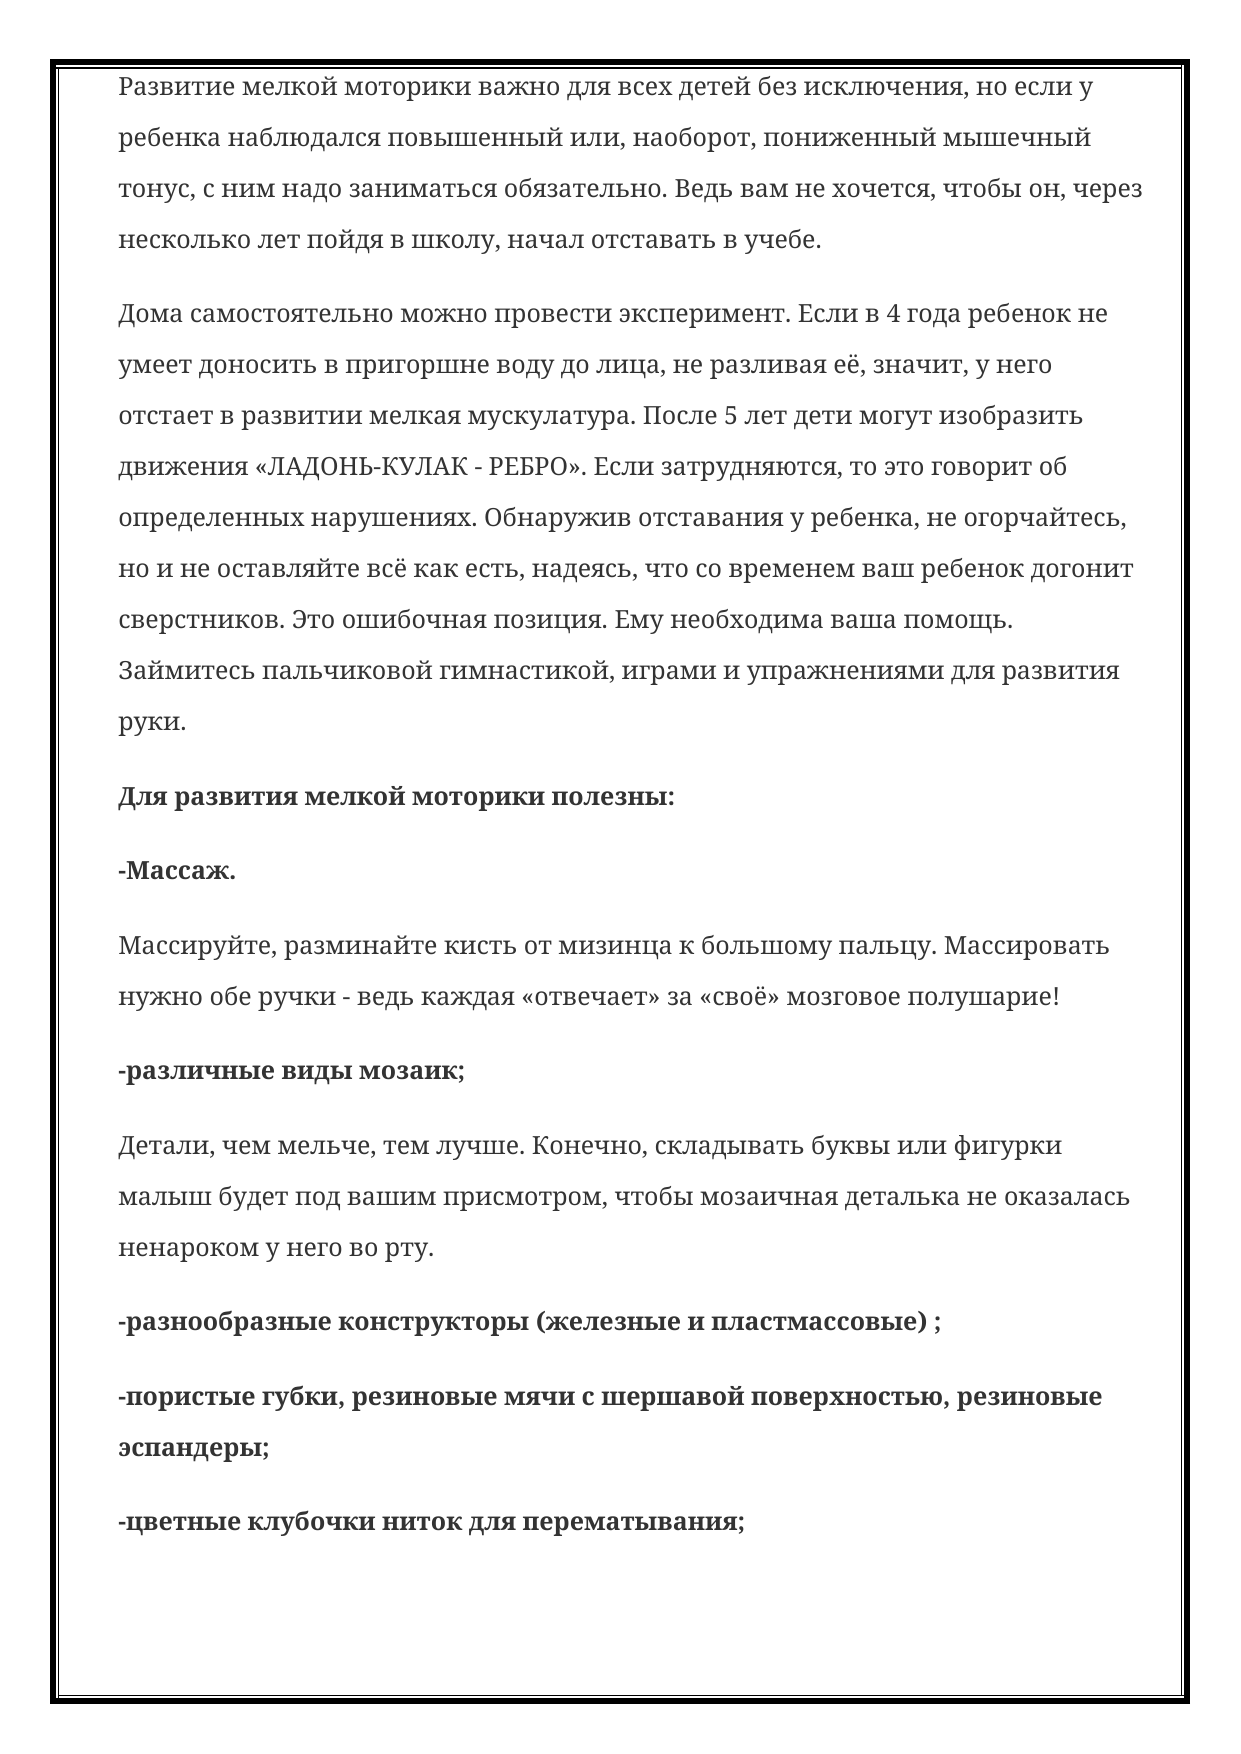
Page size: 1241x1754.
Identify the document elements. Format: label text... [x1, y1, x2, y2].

text Массируйте, разминайте кисть от мизинца к большому пальцу. Массировать нужно обе ручки - ведь каждая «отвечает» за «своё» мозговое полушарие! [118, 927, 1152, 1013]
text Для развития мелкой моторики полезны: [118, 778, 1152, 813]
text -Массаж. [118, 853, 1152, 887]
text Дома самостоятельно можно провести эксперимент. Если в 4 года ребенок не умеет доносить в пригоршне воду до лица, не разливая её, значит, у него отстает в развитии мелкая мускулатура. После 5 лет дети могут изобразить движения «ЛАДОНЬ-КУЛАК - РЕБРО». Если затрудняются, то это говорит об определенных нарушениях. Обнаружив отставания у ребенка, не огорчайтесь, но и не оставляйте всё как есть, надеясь, что со временем ваш ребенок догонит сверстников. Это ошибочная позиция. Ему необходима ваша помощь. Займитесь пальчиковой гимнастикой, играми и упражнениями для развития руки. [118, 296, 1152, 738]
text -различные виды мозаик; [118, 1053, 1152, 1087]
text -разнообразные конструкторы (железные и пластмассовые) ; [118, 1304, 1152, 1338]
text -пористые губки, резиновые мячи с шершавой поверхностью, резиновые эспандеры; [118, 1378, 1152, 1464]
text Развитие мелкой моторики важно для всех детей без исключения, но если у ребенка наблюдался повышенный или, наоборот, пониженный мышечный тонус, с ним надо заниматься обязательно. Ведь вам не хочется, чтобы он, через несколько лет пойдя в школу, начал отставать в учебе. [118, 69, 1152, 255]
text Детали, чем мельче, тем лучше. Конечно, складывать буквы или фигурки малыш будет под вашим присмотром, чтобы мозаичная деталька не оказалась ненароком у него во рту. [118, 1127, 1152, 1264]
text -цветные клубочки ниток для перематывания; [118, 1504, 1152, 1538]
